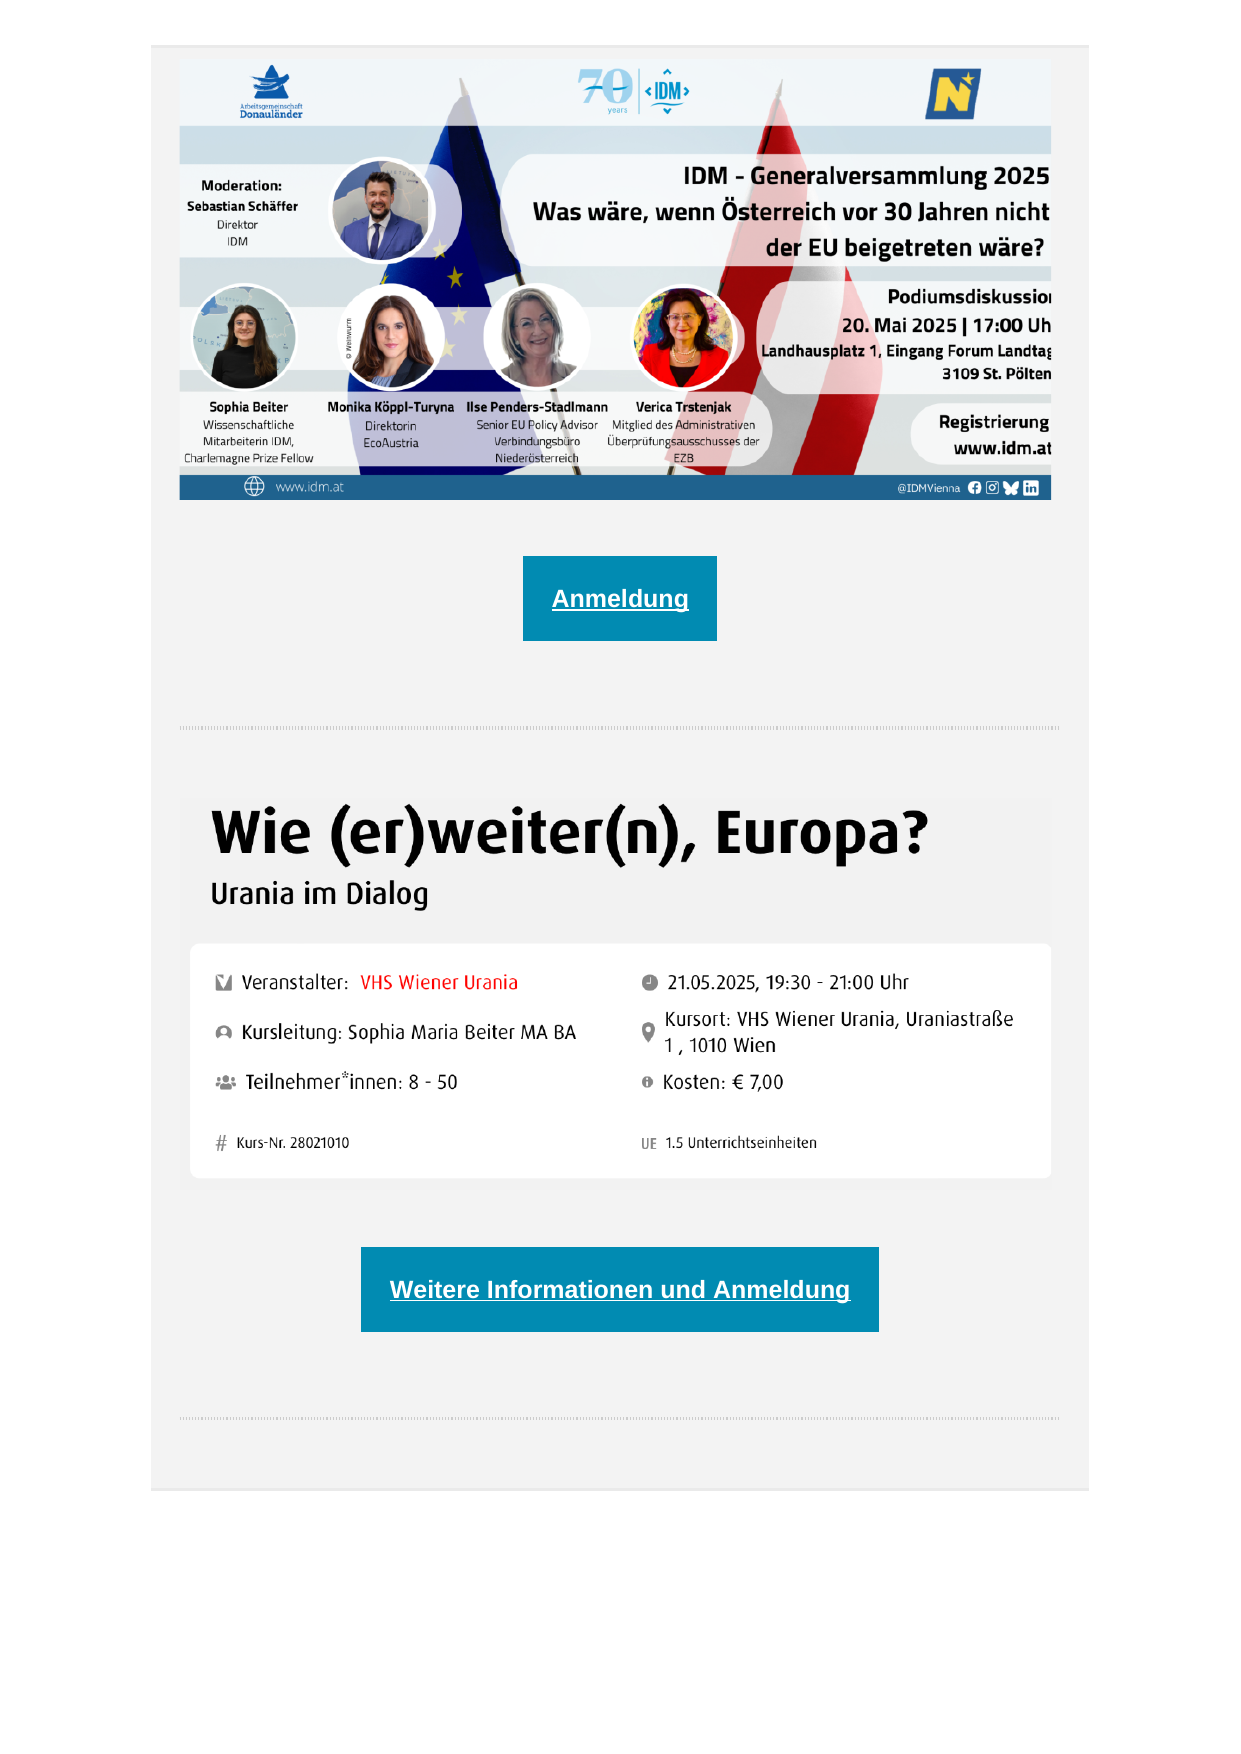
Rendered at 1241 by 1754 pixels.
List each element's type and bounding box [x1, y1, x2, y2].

table_header [148, 30, 1093, 1507]
picture [179, 797, 1052, 1190]
picture [179, 59, 1052, 500]
